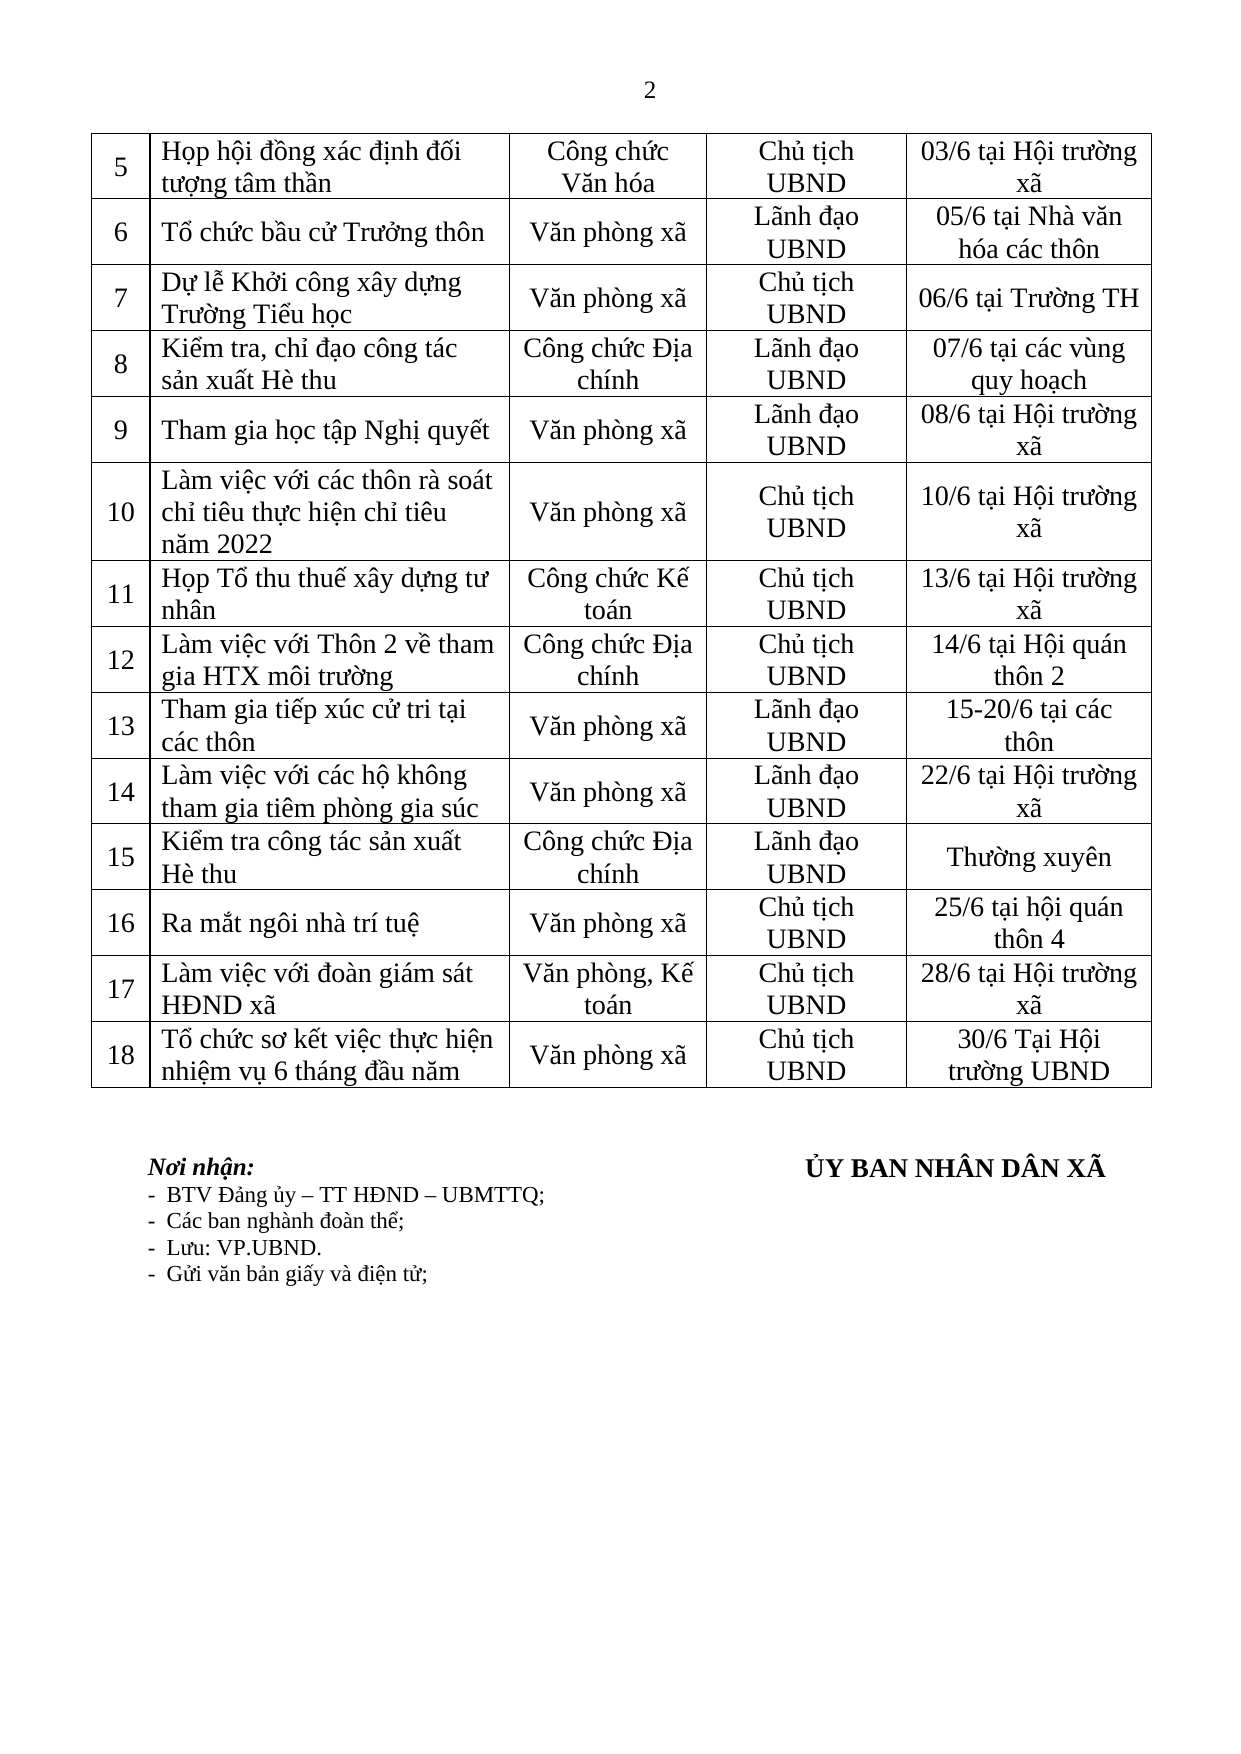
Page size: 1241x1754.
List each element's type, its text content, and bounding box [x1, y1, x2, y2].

table_cell 7 [92, 265, 149, 330]
table_cell Chủ tịch UBND [707, 134, 906, 198]
table_cell 13 [92, 693, 149, 757]
table_cell Chủ tịch UBND [707, 265, 906, 330]
table_header ỦY BAN NHÂN DÂN XÃ [748, 1153, 1163, 1287]
table_cell Văn phòng xã [510, 463, 706, 560]
table_cell Văn phòng xã [510, 890, 706, 955]
table_cell 06/6 tại Trường TH [907, 265, 1151, 330]
table_cell Chủ tịch UBND [707, 561, 906, 626]
table_cell Văn phòng, Kế toán [510, 956, 706, 1021]
table_cell Chủ tịch UBND [707, 956, 906, 1021]
table_cell 12 [92, 627, 149, 692]
table_cell 8 [92, 331, 149, 396]
table_cell 22/6 tại Hội trường xã [907, 759, 1151, 823]
table_cell 15 [92, 824, 149, 889]
table_cell Lãnh đạo UBND [707, 199, 906, 264]
table_cell 10 [92, 463, 149, 560]
table_cell 30/6 Tại Hội trường UBND [907, 1022, 1151, 1087]
table_cell 08/6 tại Hội trường xã [907, 397, 1151, 462]
table_cell 07/6 tại các vùng quy hoạch [907, 331, 1151, 396]
table_cell Công chức Kế toán [510, 561, 706, 626]
table_cell Làm việc với các thôn rà soát chỉ tiêu thực hiện chỉ tiêu năm 2022 [151, 463, 509, 560]
table_cell Văn phòng xã [510, 1022, 706, 1087]
table_cell Kiểm tra, chỉ đạo công tác sản xuất Hè thu [151, 331, 509, 396]
table_cell 13/6 tại Hội trường xã [907, 561, 1151, 626]
table_cell Làm việc với các hộ không tham gia tiêm phòng gia súc [151, 759, 509, 823]
table_cell Kiểm tra công tác sản xuất Hè thu [151, 824, 509, 889]
table_cell Công chức Địa chính [510, 331, 706, 396]
table_cell Lãnh đạo UBND [707, 397, 906, 462]
table_cell 18 [92, 1022, 149, 1087]
table_cell Lãnh đạo UBND [707, 331, 906, 396]
table_cell 10/6 tại Hội trường xã [907, 463, 1151, 560]
table_cell Lãnh đạo UBND [707, 759, 906, 823]
table_cell Chủ tịch UBND [707, 463, 906, 560]
table_cell Lãnh đạo UBND [707, 824, 906, 889]
table_cell Thường xuyên [907, 824, 1151, 889]
table_cell 05/6 tại Nhà văn hóa các thôn [907, 199, 1151, 264]
table_cell 16 [92, 890, 149, 955]
table_cell Văn phòng xã [510, 759, 706, 823]
table_cell Chủ tịch UBND [707, 1022, 906, 1087]
table_cell Công chức Địa chính [510, 627, 706, 692]
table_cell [907, 134, 1151, 198]
table_cell Tham gia học tập Nghị quyết [151, 397, 509, 462]
table_cell Họp Tổ thu thuế xây dựng tư nhân [151, 561, 509, 626]
table_cell Tổ chức sơ kết việc thực hiện nhiệm vụ 6 tháng đầu năm [151, 1022, 509, 1087]
table_cell Tổ chức bầu cử Trưởng thôn [151, 199, 509, 264]
table_cell Văn phòng xã [510, 397, 706, 462]
table_cell Làm việc với Thôn 2 về tham gia HTX môi trường [151, 627, 509, 692]
table_cell 14/6 tại Hội quán thôn 2 [907, 627, 1151, 692]
table_cell Ra mắt ngôi nhà trí tuệ [151, 890, 509, 955]
table_cell Làm việc với đoàn giám sát HĐND xã [151, 956, 509, 1021]
table_cell Họp hội đồng xác định đối tượng tâm thần [151, 134, 509, 198]
table_cell 15-20/6 tại các thôn [907, 693, 1151, 757]
table_cell 5 [92, 134, 149, 198]
table_cell 17 [92, 956, 149, 1021]
table_cell Chủ tịch UBND [707, 890, 906, 955]
table_cell Chủ tịch UBND [707, 627, 906, 692]
table_cell Văn phòng xã [510, 265, 706, 330]
table_cell 9 [92, 397, 149, 462]
table_cell 14 [92, 759, 149, 823]
table_cell 11 [92, 561, 149, 626]
table_cell Công chức Địa chính [510, 824, 706, 889]
table_cell Văn phòng xã [510, 693, 706, 757]
table_cell 25/6 tại hội quán thôn 4 [907, 890, 1151, 955]
table_cell 6 [92, 199, 149, 264]
table_cell Lãnh đạo UBND [707, 693, 906, 757]
table_cell Văn phòng xã [510, 199, 706, 264]
table_cell Tham gia tiếp xúc cử tri tại các thôn [151, 693, 509, 757]
table_header Nơi nhận: BTV Đảng ủy – TT HĐND – UBMTTQ; Các ban nghành đoàn thể; Lưu: VP.UBND. Gửi văn bản giấy và điện tử; [136, 1153, 748, 1287]
table_cell 28/6 tại Hội trường xã [907, 956, 1151, 1021]
table_cell Công chức Văn hóa [510, 134, 706, 198]
table_cell Dự lễ Khởi công xây dựng Trường Tiểu học [151, 265, 509, 330]
